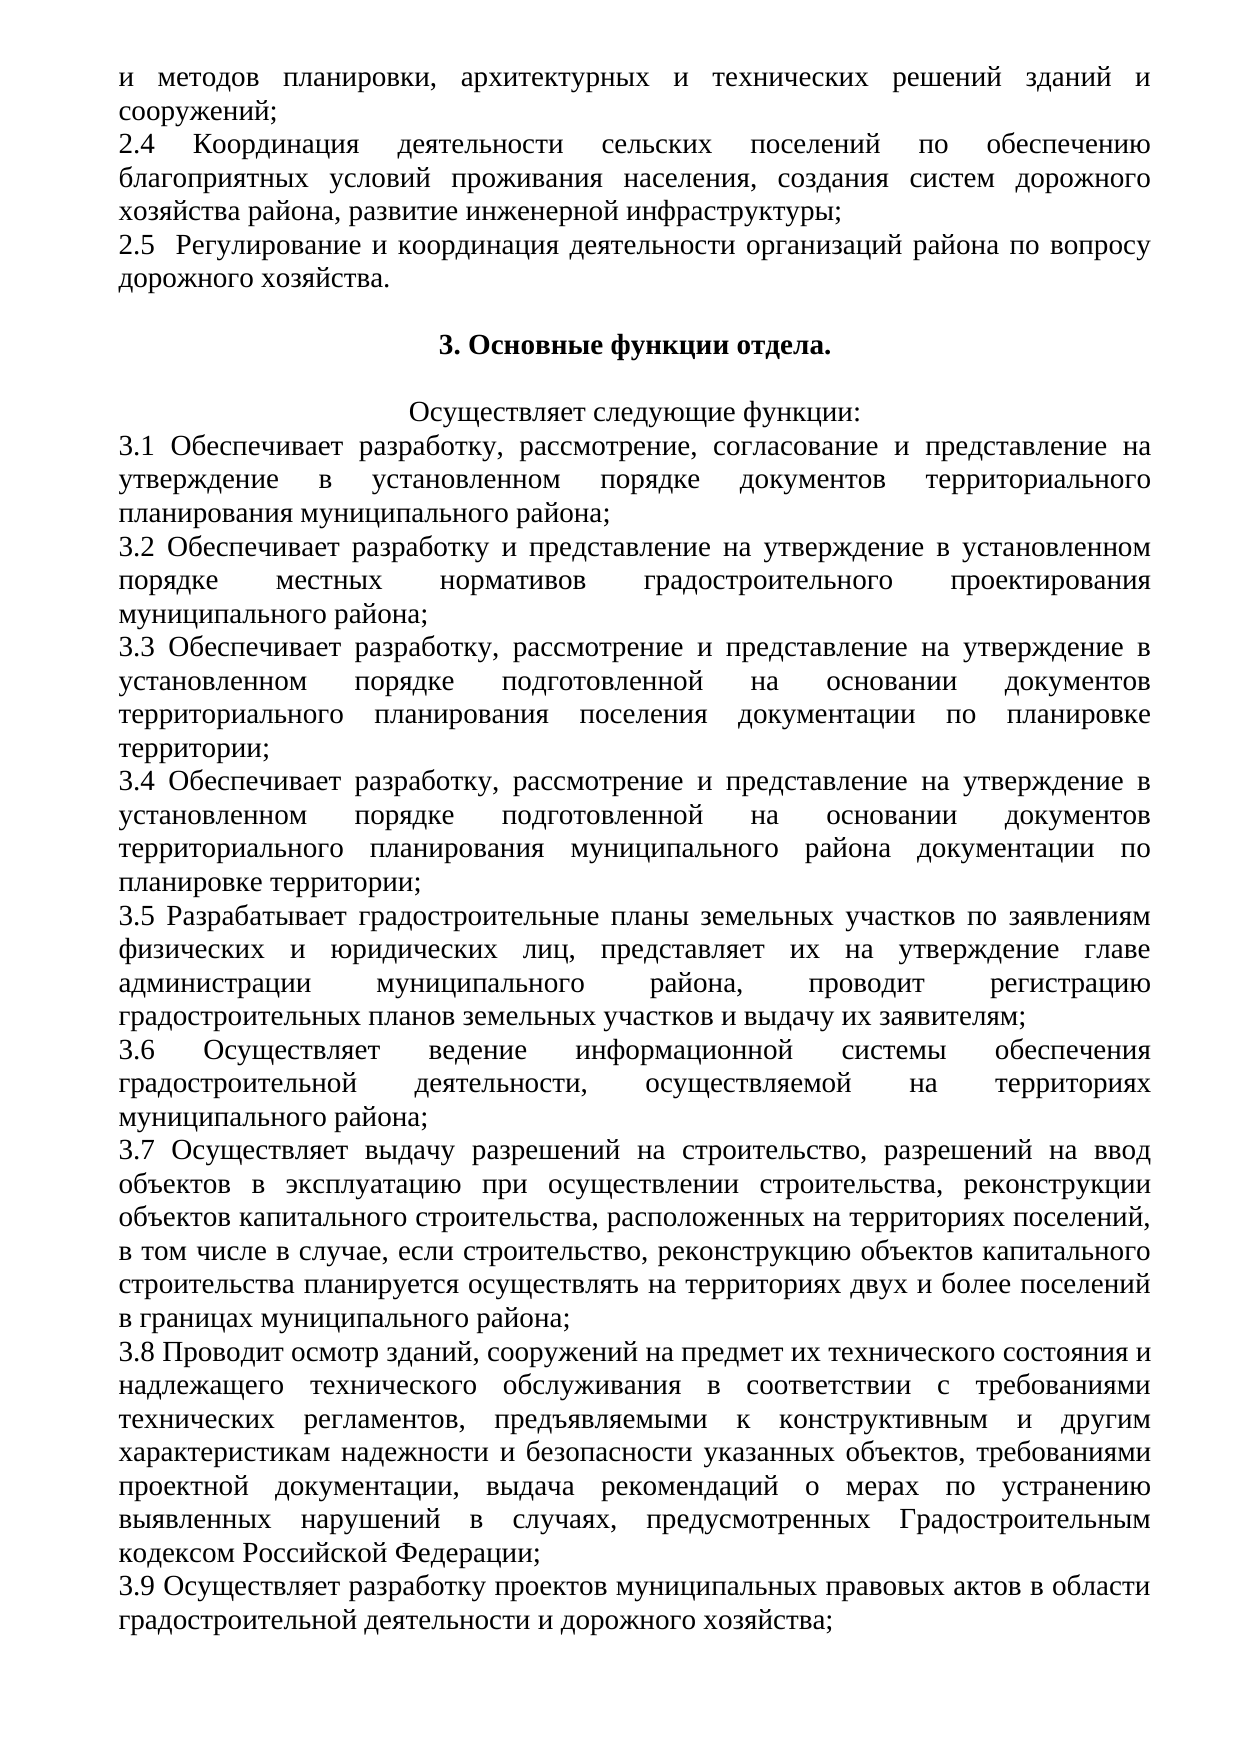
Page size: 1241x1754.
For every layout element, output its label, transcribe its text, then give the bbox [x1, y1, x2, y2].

list 3.2 Обеспечивает разработку и представление на утверждение в установленном порядке местных нормативов градостроительного проектирования муниципального района; [118, 529, 1152, 629]
list 3.8 Проводит осмотр зданий, сооружений на предмет их технического состояния и надлежащего технического обслуживания в соответствии с требованиями технических регламентов, предъявляемыми к конструктивным и другим характеристикам надежности и безопасности указанных объектов, требованиями проектной документации, выдача рекомендаций о мерах по устранению выявленных нарушений в случаях, предусмотренных Градостроительным кодексом Российской Федерации; [118, 1334, 1152, 1568]
list 3.5 Разрабатывает градостроительные планы земельных участков по заявлениям физических и юридических лиц, представляет их на утверждение главе администрации муниципального района, проводит регистрацию градостроительных планов земельных участков и выдачу их заявителям; [118, 898, 1152, 1032]
list 3.7 Осуществляет выдачу разрешений на строительство, разрешений на ввод объектов в эксплуатацию при осуществлении строительства, реконструкции объектов капитального строительства, расположенных на территориях поселений, в том числе в случае, если строительство, реконструкцию объектов капитального строительства планируется осуществлять на территориях двух и более поселений в границах муниципального района; [118, 1132, 1152, 1334]
list 3.1 Обеспечивает разработку, рассмотрение, согласование и представление на утверждение в установленном порядке документов территориального планирования муниципального района; [118, 428, 1152, 529]
list 3.4 Обеспечивает разработку, рассмотрение и представление на утверждение в установленном порядке подготовленной на основании документов территориального планирования муниципального района документации по планировке территории; [118, 763, 1152, 898]
list 2.5 Регулирование и координация деятельности организаций района по вопросу дорожного хозяйства. [118, 227, 1152, 294]
list 3. Основные функции отдела. [118, 327, 1152, 361]
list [118, 59, 1152, 126]
list 2.4 Координация деятельности сельских поселений по обеспечению благоприятных условий проживания населения, создания систем дорожного хозяйства района, развитие инженерной инфраструктуры; [118, 126, 1152, 227]
list 3.9 Осуществляет разработку проектов муниципальных правовых актов в области градостроительной деятельности и дорожного хозяйства; [118, 1568, 1152, 1636]
list 3.6 Осуществляет ведение информационной системы обеспечения градостроительной деятельности, осуществляемой на территориях муниципального района; [118, 1032, 1152, 1132]
list 3.3 Обеспечивает разработку, рассмотрение и представление на утверждение в установленном порядке подготовленной на основании документов территориального планирования поселения документации по планировке территории; [118, 629, 1152, 763]
list Осуществляет следующие функции: [118, 394, 1152, 428]
